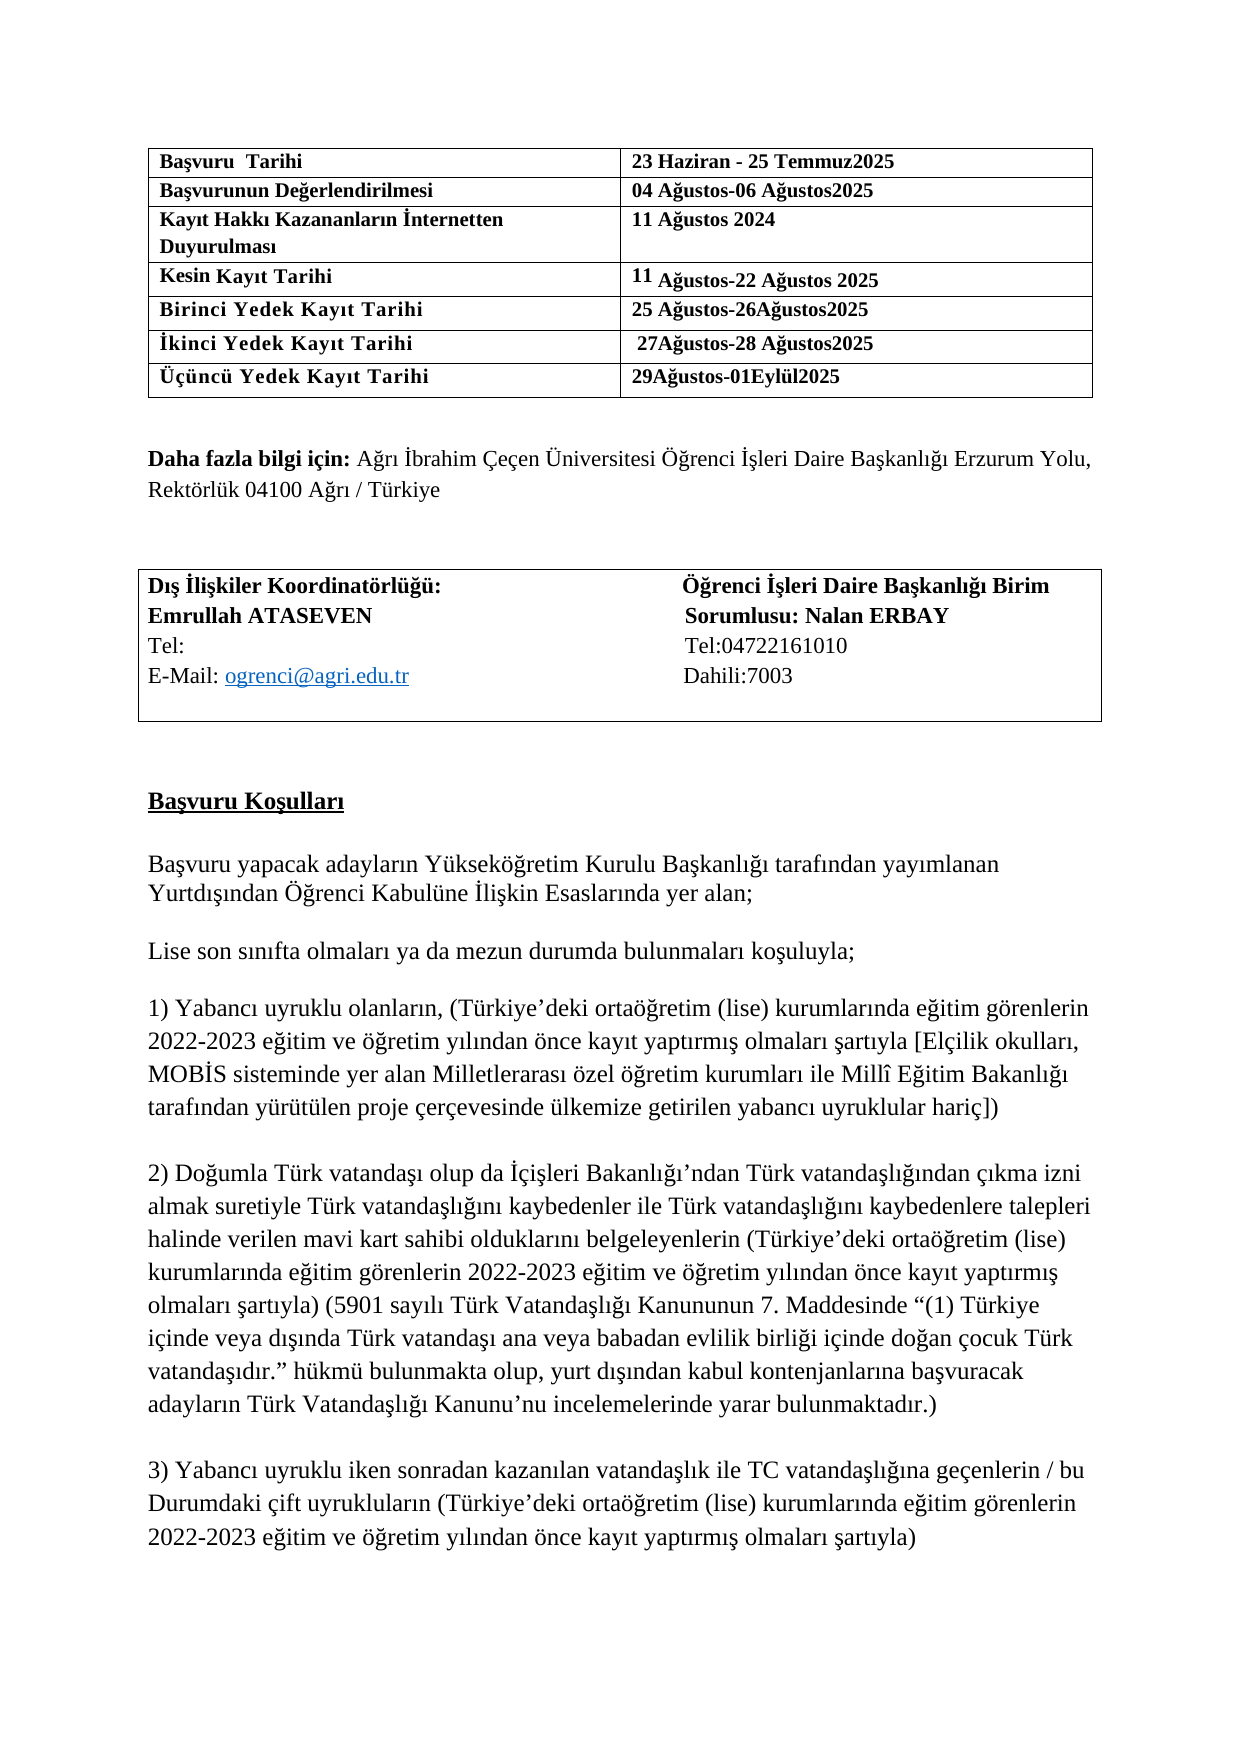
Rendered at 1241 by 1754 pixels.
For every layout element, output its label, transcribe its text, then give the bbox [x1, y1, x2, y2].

table_cell Kesin Kayıt Tarihi [149, 263, 620, 296]
text E-Mail: ogrenci@agri.edu.tr Dahili:7003 [139, 659, 1101, 689]
text Başvuru yapacak adayların Yükseköğretim Kurulu Başkanlığı tarafından yayımlanan Yurtdışından Öğrenci Kabulüne İlişkin Esaslarında yer alan; [148, 849, 1093, 907]
table_cell 11 Ağustos-22 Ağustos 2025 [621, 263, 1092, 296]
table_cell Kayıt Hakkı Kazananların İnternetten Duyurulması [149, 207, 620, 262]
table_cell Başvurunun Değerlendirilmesi [149, 178, 620, 206]
text 1) Yabancı uyruklu olanların, (Türkiye’deki ortaöğretim (lise) kurumlarında eğitim görenlerin [148, 993, 1093, 1022]
table_cell 11 Ağustos 2024 [621, 207, 1092, 262]
table_header Başvuru Tarihi [149, 149, 620, 177]
text Dış İlişkiler Koordinatörlüğü: Öğrenci İşleri Daire Başkanlığı Birim [139, 570, 1101, 598]
table_cell Üçüncü Yedek Kayıt Tarihi [149, 364, 620, 397]
table_cell 27Ağustos-28 Ağustos2025 [621, 331, 1092, 363]
text Durumdaki çift uyrukluların (Türkiye’deki ortaöğretim (lise) kurumlarında eğitim görenlerin 2022-2023 eğitim ve öğretim yılından önce kayıt yaptırmış olmaları şartıyla) [148, 1488, 1093, 1550]
table_cell 04 Ağustos-06 Ağustos2025 [621, 178, 1092, 206]
text Daha fazla bilgi için: Ağrı İbrahim Çeçen Üniversitesi Öğrenci İşleri Daire Başkanlığı Erzurum Yolu, [148, 445, 1093, 472]
text almak suretiyle Türk vatandaşlığını kaybedenler ile Türk vatandaşlığını kaybedenlere talepleri halinde verilen mavi kart sahibi olduklarını belgeleyenlerin (Türkiye’deki ortaöğretim (lise) kurumlarında eğitim görenlerin 2022-2023 eğitim ve öğretim yılından önce kayıt yaptırmış olmaları şartıyla) (5901 sayılı Türk Vatandaşlığı Kanununun 7. Maddesinde “(1) Türkiye içinde veya dışında Türk vatandaşı ana veya babadan evlilik birliği içinde doğan çocuk Türk vatandaşıdır.” hükmü bulunmakta olup, yurt dışından kabul kontenjanlarına başvuracak adayların Türk Vatandaşlığı Kanunu’nu incelemelerinde yarar bulunmaktadır.) [148, 1191, 1093, 1418]
text 3) Yabancı uyruklu iken sonradan kazanılan vatandaşlık ile TC vatandaşlığına geçenlerin / bu [148, 1456, 1093, 1484]
text Rektörlük 04100 Ağrı / Türkiye [148, 476, 1093, 504]
table_cell İkinci Yedek Kayıt Tarihi [149, 331, 620, 363]
text 2) Doğumla Türk vatandaşı olup da İçişleri Bakanlığı’ndan Türk vatandaşlığından çıkma izni [148, 1158, 1093, 1187]
text Lise son sınıfta olmaları ya da mezun durumda bulunmaları koşuluyla; [148, 936, 1093, 964]
table_cell 29Ağustos-01Eylül2025 [621, 364, 1092, 397]
text Emrullah ATASEVEN Sorumlusu: Nalan ERBAY [139, 599, 1101, 628]
text 2022-2023 eğitim ve öğretim yılından önce kayıt yaptırmış olmaları şartıyla [Elçilik okulları, MOBİS sisteminde yer alan Milletlerarası özel öğretim kurumları ile Millî Eğitim Bakanlığı tarafından yürütülen proje çerçevesinde ülkemize getirilen yabancı uyruklular hariç]) [148, 1026, 1093, 1121]
table_cell Birinci Yedek Kayıt Tarihi [149, 297, 620, 329]
table_header 23 Haziran - 25 Temmuz2025 [621, 149, 1092, 177]
text Başvuru Koşulları [148, 786, 1093, 815]
table_cell 25 Ağustos-26Ağustos2025 [621, 297, 1092, 329]
text Tel: Tel:04722161010 [139, 629, 1101, 658]
